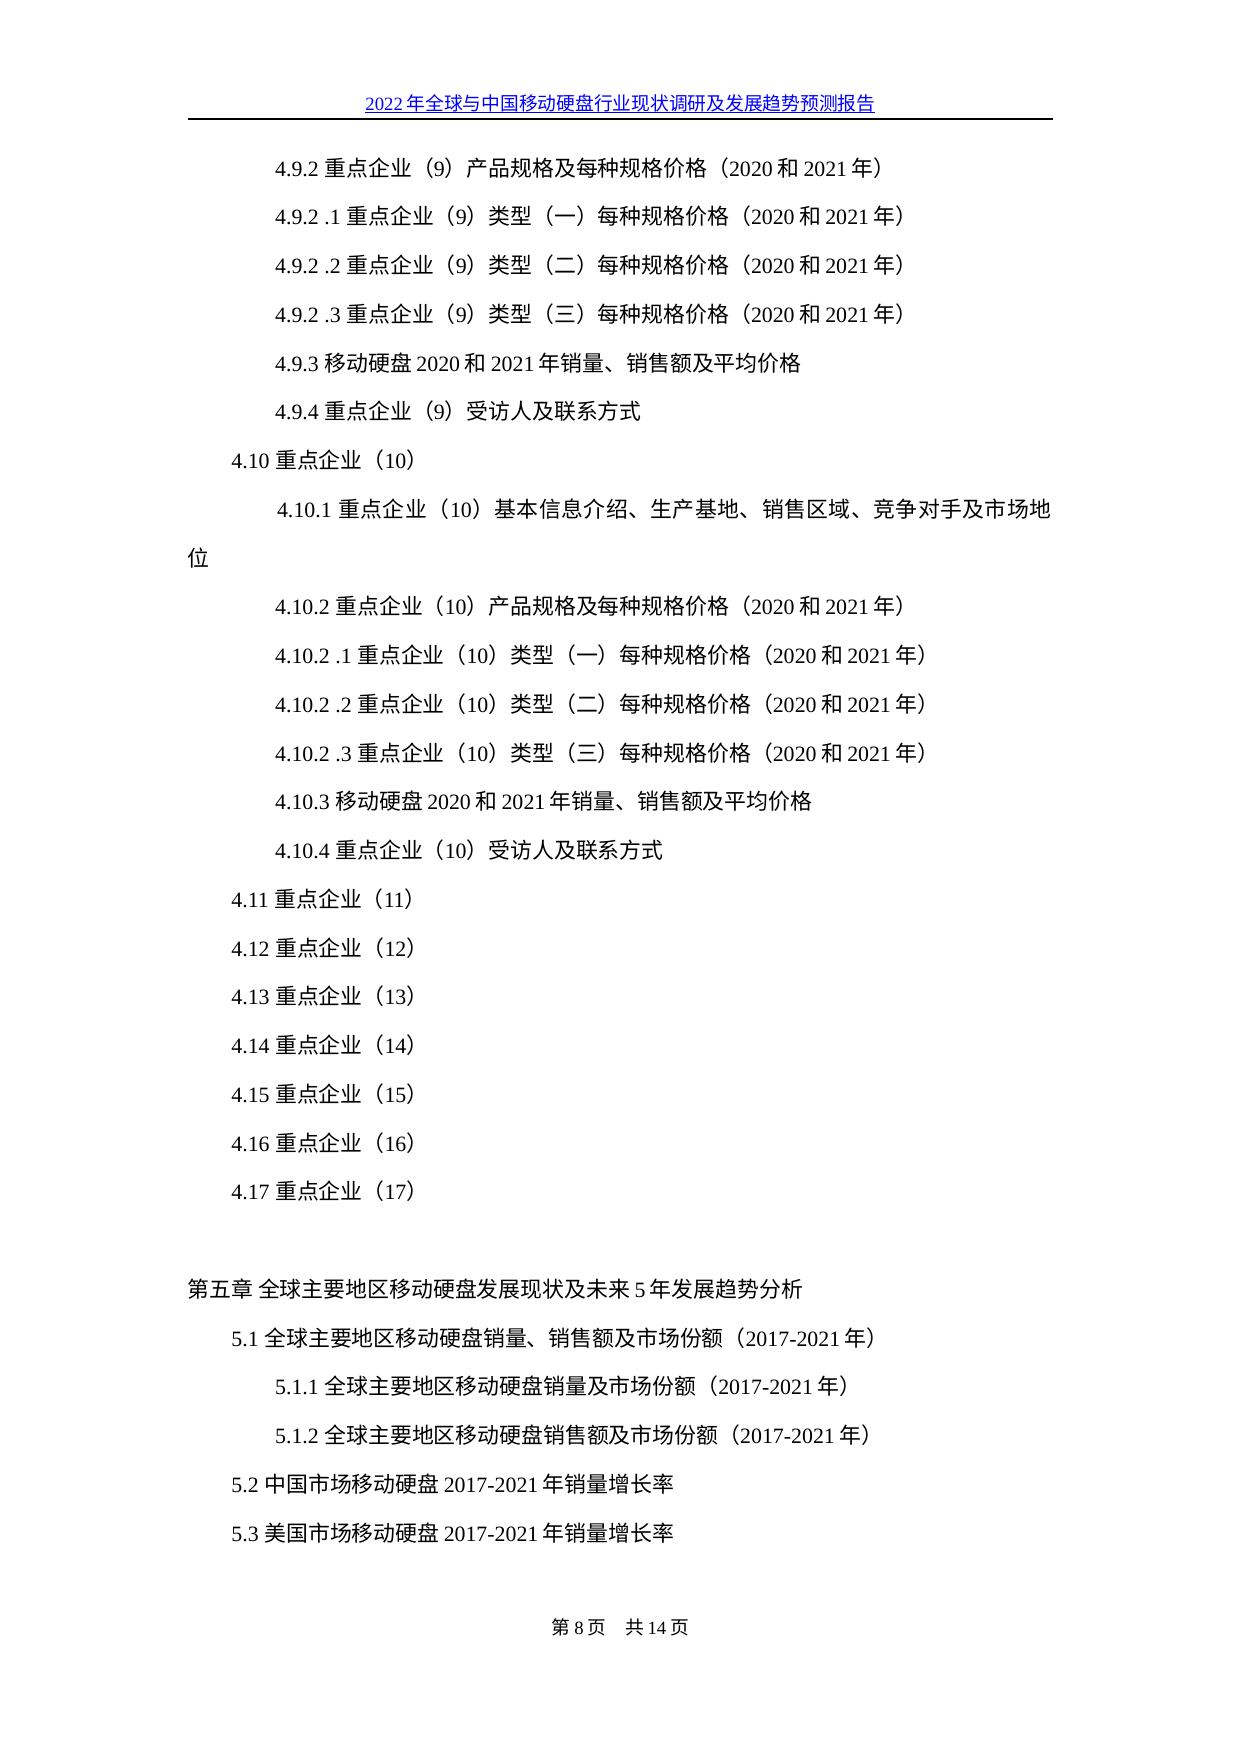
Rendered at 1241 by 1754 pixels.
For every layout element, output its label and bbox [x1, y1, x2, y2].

text [187, 150, 1053, 1548]
